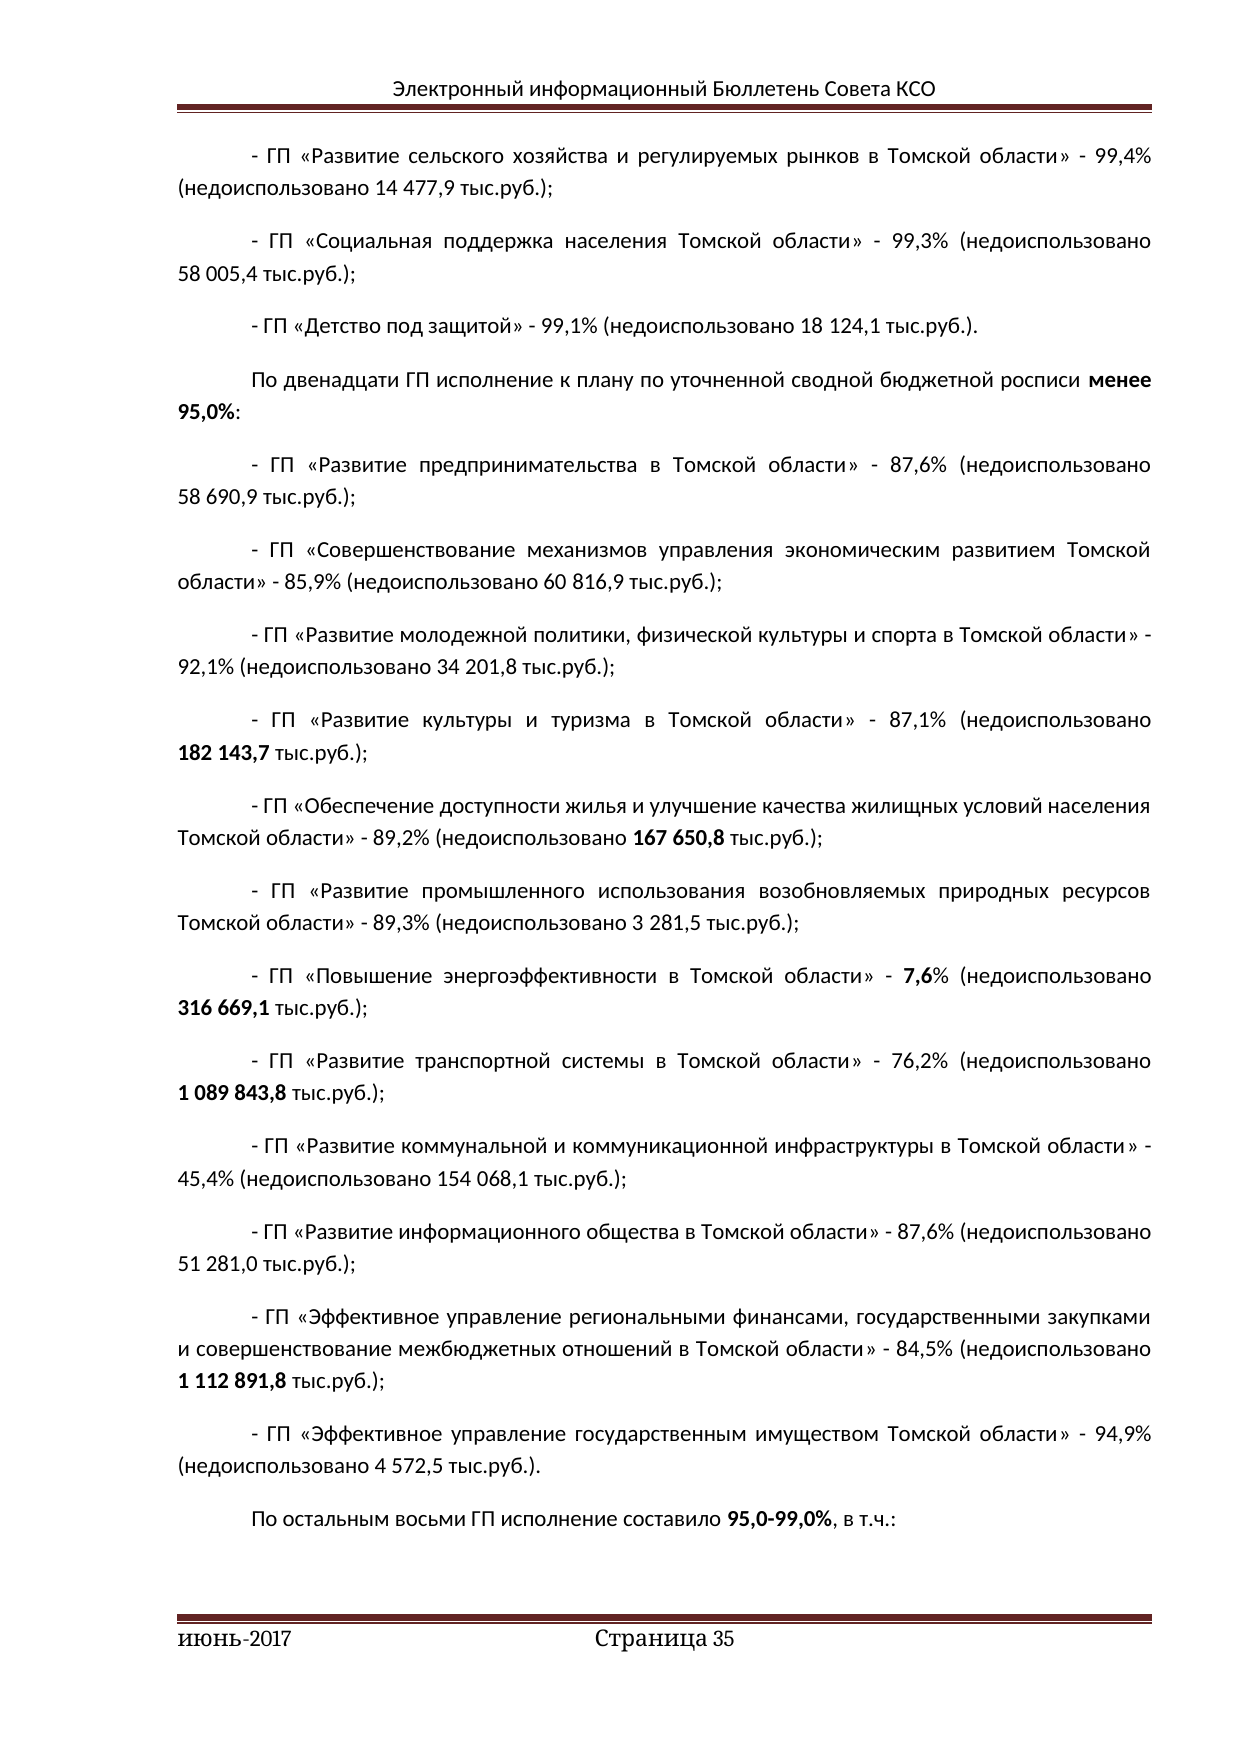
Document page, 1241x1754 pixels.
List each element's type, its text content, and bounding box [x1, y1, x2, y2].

text - ГП «Развитие предпринимательства в Томской области» - 87,6% (недоиспользовано 58 690,9 тыс.руб.); [177, 450, 1152, 510]
text - ГП «Развитие сельского хозяйства и регулируемых рынков в Томской области» - 99,4% (недоиспользовано 14 477,9 тыс.руб.); [177, 141, 1152, 201]
text - ГП «Совершенствование механизмов управления экономическим развитием Томской области» - 85,9% (недоиспользовано 60 816,9 тыс.руб.); [177, 535, 1152, 595]
text - ГП «Развитие промышленного использования возобновляемых природных ресурсов Томской области» - 89,3% (недоиспользовано 3 281,5 тыс.руб.); [177, 876, 1152, 936]
text - ГП «Эффективное управление государственным имуществом Томской области» - 94,9% (недоиспользовано 4 572,5 тыс.руб.). [177, 1419, 1152, 1479]
text - ГП «Развитие культуры и туризма в Томской области» - 87,1% (недоиспользовано 182 143,7 тыс.руб.); [177, 706, 1152, 766]
text - ГП «Развитие коммунальной и коммуникационной инфраструктуры в Томской области» - 45,4% (недоиспользовано 154 068,1 тыс.руб.); [177, 1132, 1152, 1192]
text По двенадцати ГП исполнение к плану по уточненной сводной бюджетной росписи менее 95,0%: [177, 365, 1152, 425]
text По остальным восьми ГП исполнение составило 95,0-99,0%, в т.ч.: [177, 1504, 1152, 1533]
text - ГП «Развитие молодежной политики, физической культуры и спорта в Томской области» - 92,1% (недоиспользовано 34 201,8 тыс.руб.); [177, 620, 1152, 681]
text - ГП «Эффективное управление региональными финансами, государственными закупками и совершенствование межбюджетных отношений в Томской области» - 84,5% (недоиспользовано 1 112 891,8 тыс.руб.); [177, 1302, 1152, 1394]
text - ГП «Повышение энергоэффективности в Томской области» - 7,6% (недоиспользовано 316 669,1 тыс.руб.); [177, 961, 1152, 1021]
text - ГП «Развитие информационного общества в Томской области» - 87,6% (недоиспользовано 51 281,0 тыс.руб.); [177, 1217, 1152, 1277]
text - ГП «Социальная поддержка населения Томской области» - 99,3% (недоиспользовано 58 005,4 тыс.руб.); [177, 226, 1152, 287]
text - ГП «Обеспечение доступности жилья и улучшение качества жилищных условий населения Томской области» - 89,2% (недоиспользовано 167 650,8 тыс.руб.); [177, 791, 1152, 851]
text - ГП «Детство под защитой» - 99,1% (недоиспользовано 18 124,1 тыс.руб.). [177, 312, 1152, 340]
text - ГП «Развитие транспортной системы в Томской области» - 76,2% (недоиспользовано 1 089 843,8 тыс.руб.); [177, 1046, 1152, 1107]
